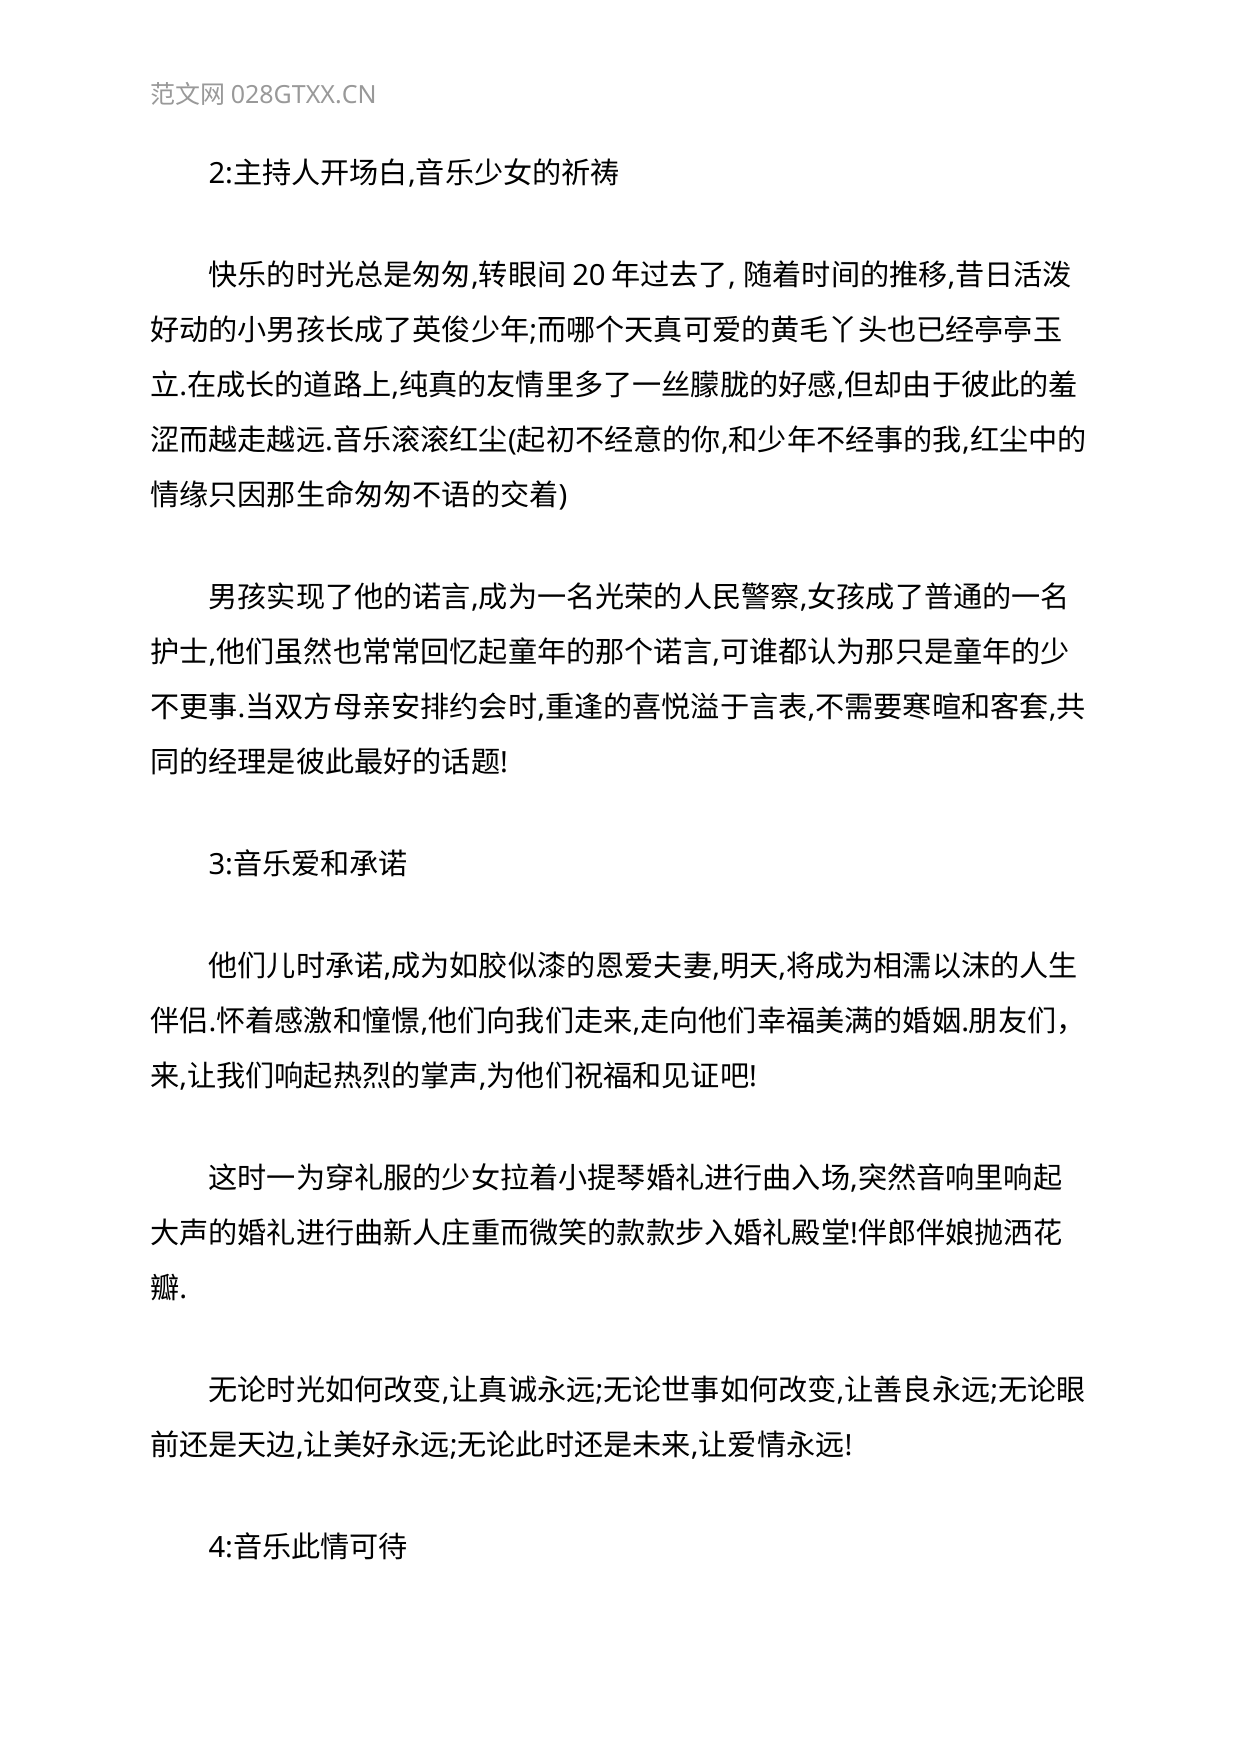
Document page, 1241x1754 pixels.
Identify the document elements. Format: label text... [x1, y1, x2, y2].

text 他们儿时承诺,成为如胶似漆的恩爱夫妻,明天,将成为相濡以沫的人生伴侣.怀着感激和憧憬,他们向我们走来,走向他们幸福美满的婚姻.朋友们，来,让我们响起热烈的掌声,为他们祝福和见证吧! [150, 943, 1090, 1095]
text 快乐的时光总是匆匆,转眼间20年过去了, 随着时间的推移,昔日活泼好动的小男孩长成了英俊少年;而哪个天真可爱的黄毛丫头也已经亭亭玉立.在成长的道路上,纯真的友情里多了一丝朦胧的好感,但却由于彼此的羞涩而越走越远.音乐滚滚红尘(起初不经意的你,和少年不经事的我,红尘中的情缘只因那生命匆匆不语的交着) [150, 252, 1090, 514]
text 男孩实现了他的诺言,成为一名光荣的人民警察,女孩成了普通的一名护士,他们虽然也常常回忆起童年的那个诺言,可谁都认为那只是童年的少不更事.当双方母亲安排约会时,重逢的喜悦溢于言表,不需要寒暄和客套,共同的经理是彼此最好的话题! [150, 574, 1090, 781]
text 无论时光如何改变,让真诚永远;无论世事如何改变,让善良永远;无论眼前还是天边,让美好永远;无论此时还是未来,让爱情永远! [150, 1367, 1090, 1464]
text 2:主持人开场白,音乐少女的祈祷 [150, 150, 1090, 192]
text 4:音乐此情可待 [150, 1524, 1090, 1566]
text 3:音乐爱和承诺 [150, 841, 1090, 883]
text 这时一为穿礼服的少女拉着小提琴婚礼进行曲入场,突然音响里响起大声的婚礼进行曲新人庄重而微笑的款款步入婚礼殿堂!伴郎伴娘抛洒花瓣. [150, 1155, 1090, 1307]
